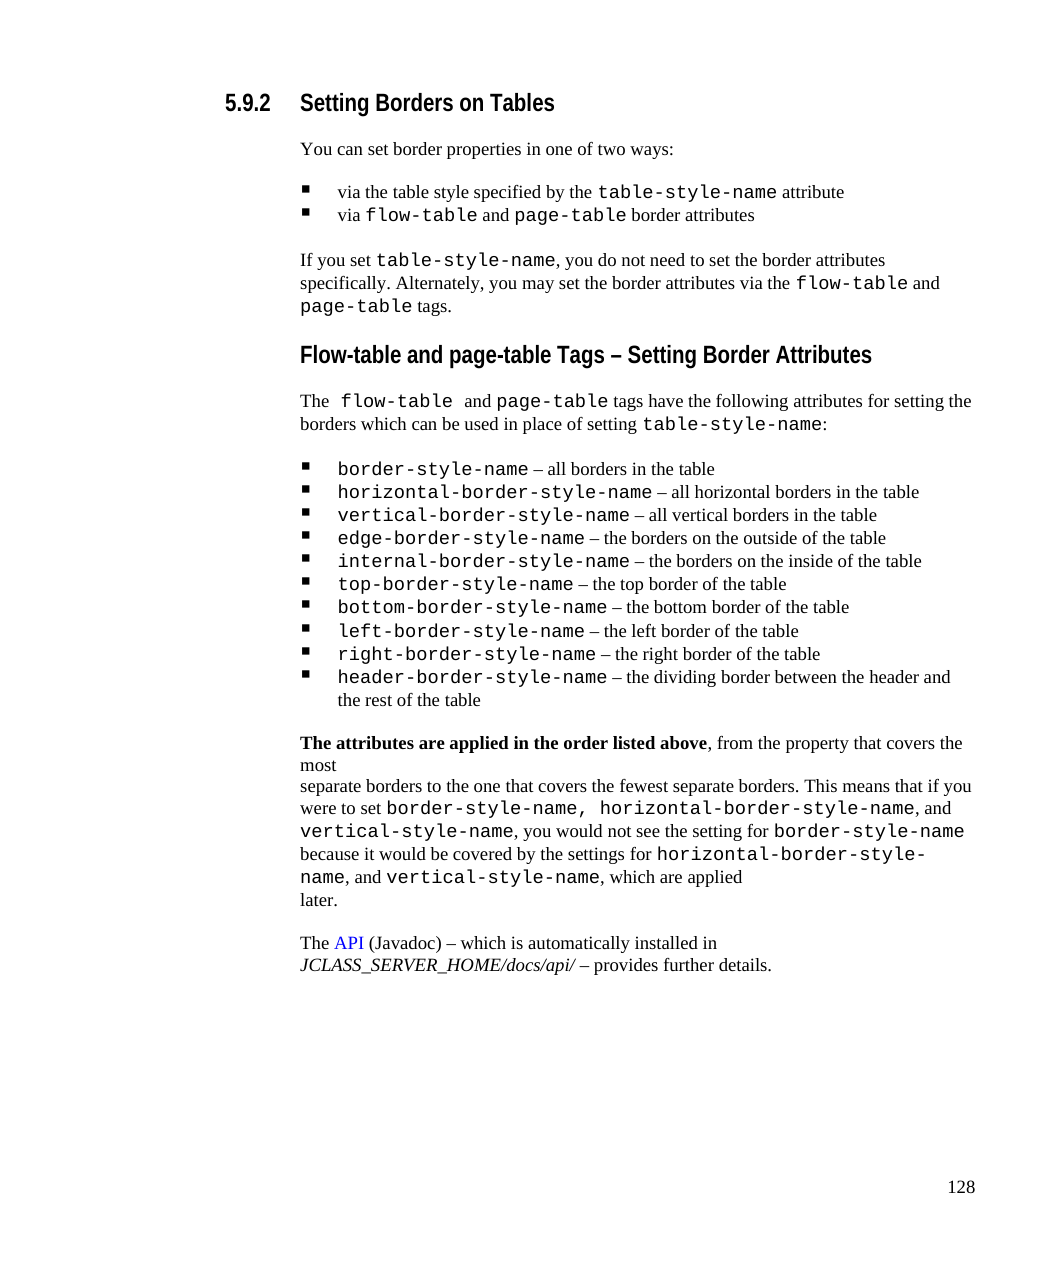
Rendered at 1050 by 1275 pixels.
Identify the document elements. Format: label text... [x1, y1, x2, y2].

list edge-border-style-name – the borders on the outside of the table [300, 527, 975, 550]
list horizontal-border-style-name – all horizontal borders in the table [300, 481, 975, 504]
list via flow-table and page-table border attributes [300, 204, 975, 227]
list bottom-border-style-name – the bottom border of the table [300, 596, 975, 619]
text Flow-table and page-table Tags – Setting Border Attributes [300, 339, 975, 368]
list via the table style specified by the table-style-name attribute [300, 181, 975, 204]
text The API (Javadoc) – which is automatically installed in JCLASS_SERVER_HOME/docs/api/ – provides further details. [300, 932, 975, 975]
text The attributes are applied in the order listed above, from the property that covers the most [300, 732, 975, 775]
list left-border-style-name – the left border of the table [300, 619, 975, 643]
subtitle 5.9.2 Setting Borders on Tables [225, 87, 975, 116]
list border-style-name – all borders in the table [300, 458, 975, 481]
list header-border-style-name – the dividing border between the header and the rest of the table [300, 666, 975, 710]
list vertical-border-style-name – all vertical borders in the table [300, 504, 975, 527]
text later. [300, 889, 975, 911]
text The flow-table and page-table tags have the following attributes for setting the borders which can be used in place of setting table-style-name: [300, 390, 975, 436]
text You can set border properties in one of two ways: [300, 138, 975, 159]
text If you set table-style-name, you do not need to set the border attributes specifically. Alternately, you may set the border attributes via the flow-table and page-table tags. [300, 249, 975, 318]
text separate borders to the one that covers the fewest separate borders. This means that if you were to set border-style-name, horizontal-border-style-name, and vertical-style-name, you would not see the setting for border-style-name because it would be covered by the settings for horizontal-border-style-name, and vertical-style-name, which are applied [300, 775, 975, 889]
list internal-border-style-name – the borders on the inside of the table [300, 550, 975, 573]
list right-border-style-name – the right border of the table [300, 643, 975, 666]
list top-border-style-name – the top border of the table [300, 573, 975, 596]
